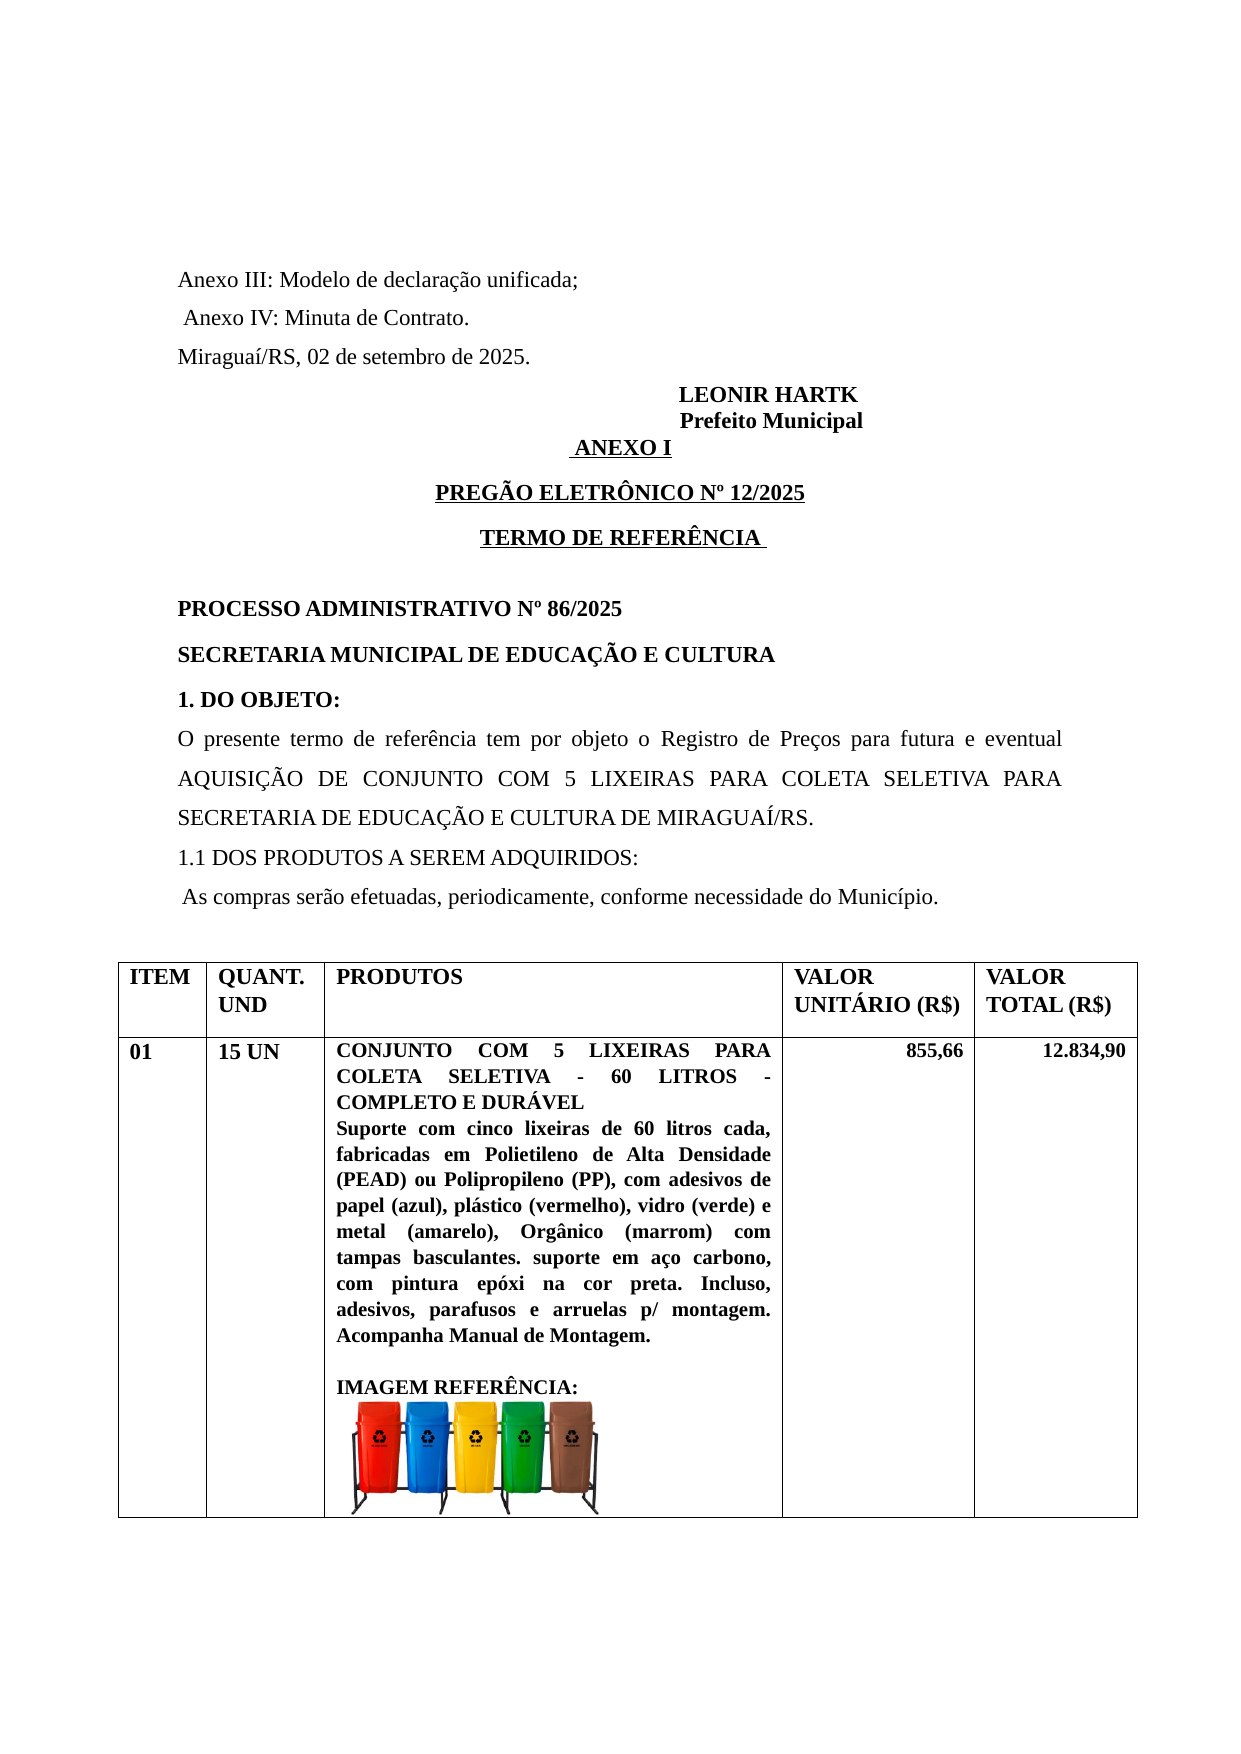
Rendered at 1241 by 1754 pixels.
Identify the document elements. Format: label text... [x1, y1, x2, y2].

table_header ITEM [119, 963, 206, 1037]
table_header VALOR TOTAL (R$) [975, 963, 1137, 1037]
table_header VALOR UNITÁRIO (R$) [783, 963, 974, 1037]
table_header QUANT. UND [207, 963, 324, 1037]
text LEONIR HARTK [177, 381, 1063, 407]
table_cell 01 [119, 1038, 206, 1517]
text Prefeito Municipal [177, 407, 1063, 434]
text Miraguaí/RS, 02 de setembro de 2025. [177, 343, 1063, 369]
text PREGÃO ELETRÔNICO Nº 12/2025 [177, 479, 1063, 505]
text As compras serão efetuadas, periodicamente, conforme necessidade do Município. [177, 883, 1063, 909]
table_cell 12.834,90 [975, 1038, 1137, 1517]
text TERMO DE REFERÊNCIA [177, 524, 1063, 550]
text 1. DO OBJETO: [177, 686, 1063, 712]
table_header PRODUTOS [325, 963, 782, 1037]
text 1.1 DOS PRODUTOS A SEREM ADQUIRIDOS: [177, 844, 1063, 870]
text Anexo III: Modelo de declaração unificada; [177, 266, 1063, 292]
text PROCESSO ADMINISTRATIVO Nº 86/2025 [177, 596, 1063, 622]
table_cell 855,66 [783, 1038, 974, 1517]
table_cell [325, 1038, 782, 1517]
picture [336, 1400, 603, 1515]
table_cell 15 UN [207, 1038, 324, 1517]
text O presente termo de referência tem por objeto o Registro de Preços para futura e eventual AQUISIÇÃO DE CONJUNTO COM 5 LIXEIRAS PARA COLETA SELETIVA PARA SECRETARIA DE EDUCAÇÃO E CULTURA DE MIRAGUAÍ/RS. [177, 725, 1063, 831]
text SECRETARIA MUNICIPAL DE EDUCAÇÃO E CULTURA [177, 641, 1063, 667]
text ANEXO I [177, 434, 1063, 460]
text Anexo IV: Minuta de Contrato. [177, 304, 1063, 331]
